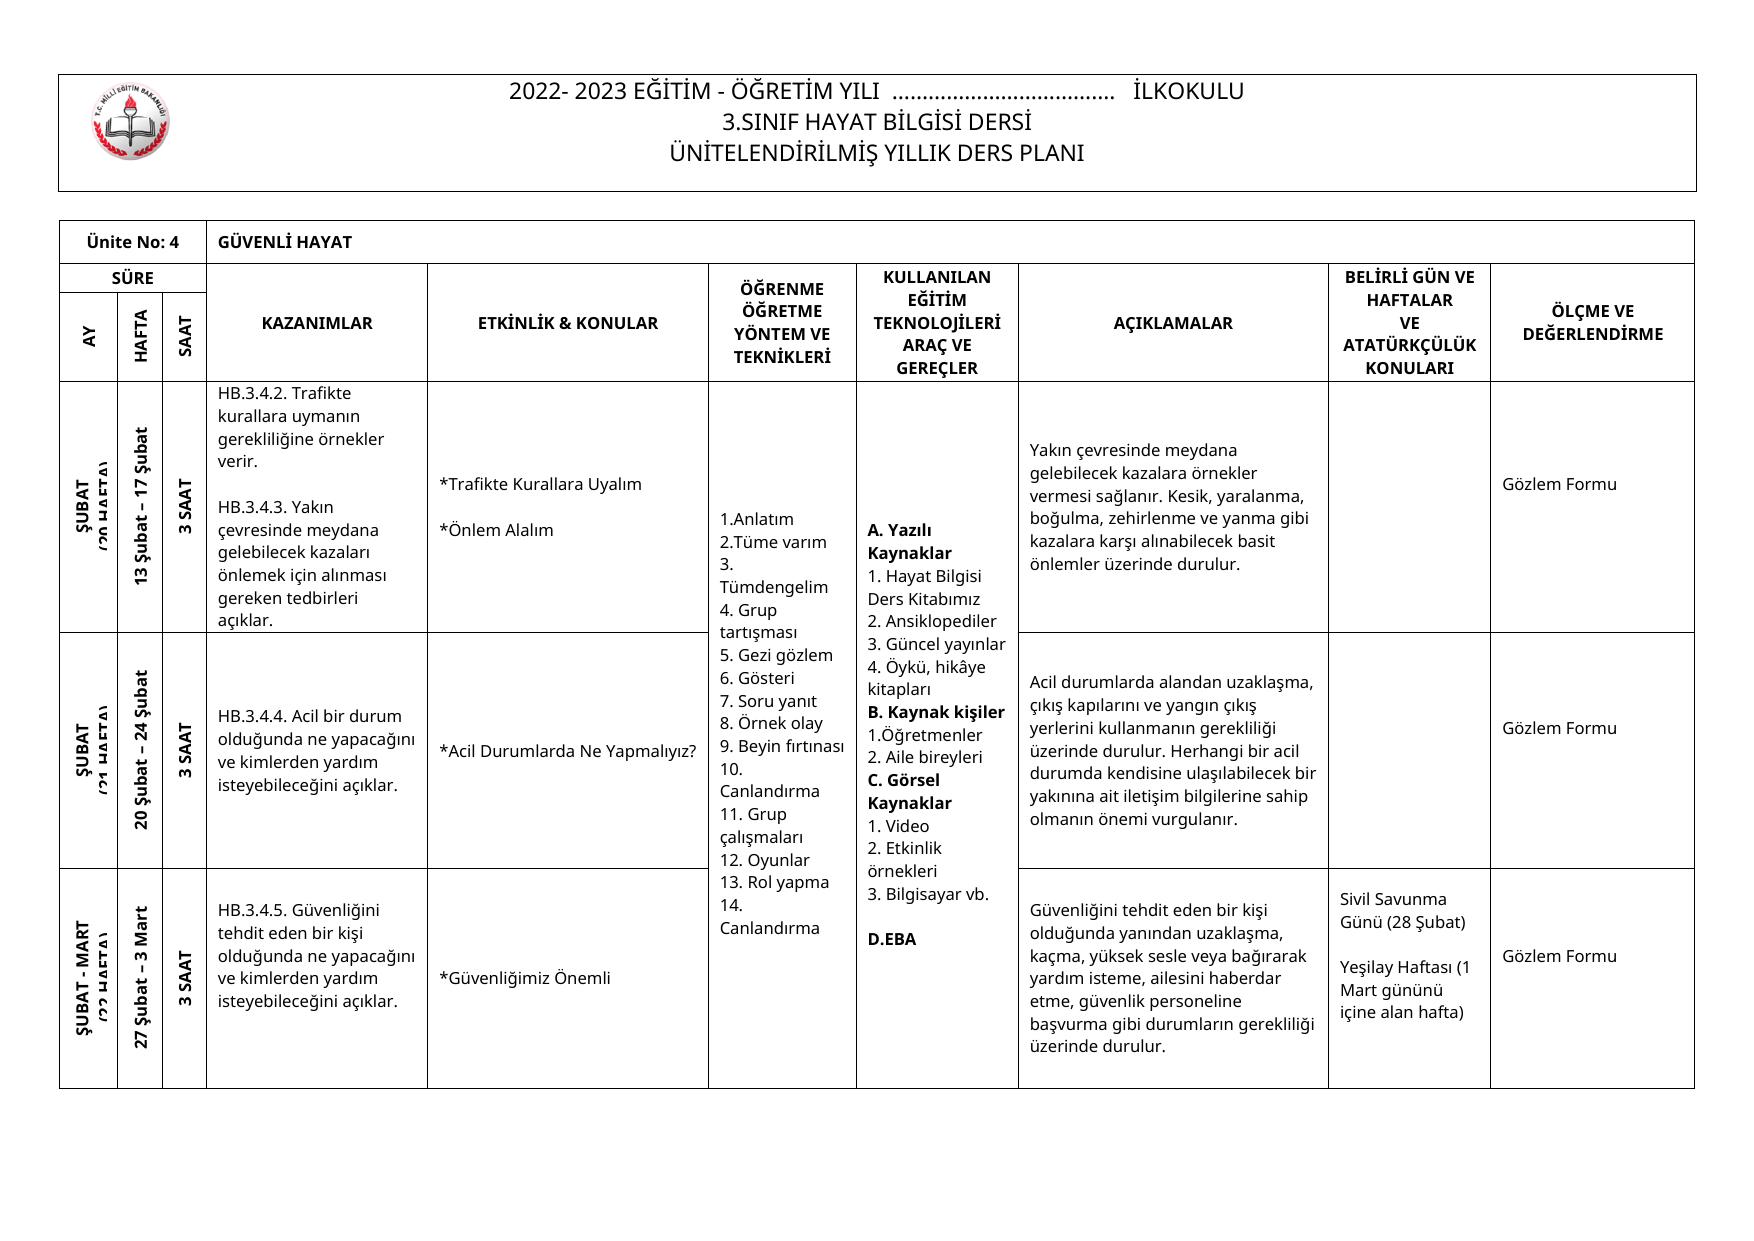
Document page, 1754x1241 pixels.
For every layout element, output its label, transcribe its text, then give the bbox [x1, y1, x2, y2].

table_cell KAZANIMLAR [207, 264, 427, 381]
table_header GÜVENLİ HAYAT [207, 221, 1694, 263]
table_cell ÖĞRENME ÖĞRETME YÖNTEM VE TEKNİKLERİ [709, 264, 856, 381]
table_cell HB.3.4.5. Güvenliğini tehdit eden bir kişi olduğunda ne yapacağını ve kimlerden yardım isteyebileceğini açıklar. [207, 869, 427, 1087]
table_cell ŞUBAT (21.HAFTA) [60, 633, 117, 868]
table_cell *Acil Durumlarda Ne Yapmalıyız? [428, 633, 708, 868]
table_cell KULLANILAN EĞİTİM TEKNOLOJİLERİ ARAÇ VE GEREÇLER [857, 264, 1018, 381]
table_cell Gözlem Formu [1491, 633, 1694, 868]
table_cell Gözlem Formu [1491, 382, 1694, 632]
table_cell 20 Şubat – 24 Şubat [118, 633, 162, 868]
table_cell 1.Anlatım 2.Tüme varım 3. Tümdengelim 4. Grup tartışması 5. Gezi gözlem 6. Gösteri 7. Soru yanıt 8. Örnek olay 9. Beyin fırtınası 10. Canlandırma 11. Grup çalışmaları 12. Oyunlar 13. Rol yapma 14. Canlandırma [709, 382, 856, 1087]
table_cell Sivil Savunma Günü (28 Şubat) Yeşilay Haftası (1 Mart gününü içine alan hafta) [1329, 869, 1490, 1087]
table_cell 27 Şubat – 3 Mart [118, 869, 162, 1087]
picture [85, 77, 175, 167]
table_cell ETKİNLİK & KONULAR [428, 264, 708, 381]
table_cell 3 SAAT [163, 382, 206, 632]
table_cell *Güvenliğimiz Önemli [428, 869, 708, 1087]
table_cell *Trafikte Kurallara Uyalım *Önlem Alalım [428, 382, 708, 632]
table_cell Yakın çevresinde meydana gelebilecek kazalara örnekler vermesi sağlanır. Kesik, yaralanma, boğulma, zehirlenme ve yanma gibi kazalara karşı alınabilecek basit önlemler üzerinde durulur. [1019, 382, 1328, 632]
table_cell Gözlem Formu [1491, 869, 1694, 1087]
table_cell [1329, 382, 1490, 632]
table_header Ünite No: 4 [60, 221, 206, 263]
table_cell HAFTA [118, 293, 162, 381]
table_cell SÜRE [60, 264, 206, 292]
table_cell 3 SAAT [163, 633, 206, 868]
table_cell Acil durumlarda alandan uzaklaşma, çıkış kapılarını ve yangın çıkış yerlerini kullanmanın gerekliliği üzerinde durulur. Herhangi bir acil durumda kendisine ulaşılabilecek bir yakınına ait iletişim bilgilerine sahip olmanın önemi vurgulanır. [1019, 633, 1328, 868]
table_cell ŞUBAT - MART (22.HAFTA) [60, 869, 117, 1087]
table_cell 3 SAAT [163, 869, 206, 1087]
table_cell HB.3.4.2. Trafikte kurallara uymanın gerekliliğine örnekler verir. HB.3.4.3. Yakın çevresinde meydana gelebilecek kazaları önlemek için alınması gereken tedbirleri açıklar. [207, 382, 427, 632]
table_cell ŞUBAT (20.HAFTA) [60, 382, 117, 632]
table_cell AY [60, 293, 117, 381]
table_cell 13 Şubat – 17 Şubat [118, 382, 162, 632]
table_cell [1329, 633, 1490, 868]
table_cell Güvenliğini tehdit eden bir kişi olduğunda yanından uzaklaşma, kaçma, yüksek sesle veya bağırarak yardım isteme, ailesini haberdar etme, güvenlik personeline başvurma gibi durumların gerekliliği üzerinde durulur. [1019, 869, 1328, 1087]
table_cell AÇIKLAMALAR [1019, 264, 1328, 381]
table_cell A. Yazılı Kaynaklar 1. Hayat Bilgisi Ders Kitabımız 2. Ansiklopediler 3. Güncel yayınlar 4. Öykü, hikâye kitapları B. Kaynak kişiler 1.Öğretmenler 2. Aile bireyleri C. Görsel Kaynaklar 1. Video 2. Etkinlik örnekleri 3. Bilgisayar vb. D.EBA [857, 382, 1018, 1087]
table_cell ÖLÇME VE DEĞERLENDİRME [1491, 264, 1694, 381]
table_cell BELİRLİ GÜN VE HAFTALAR VE ATATÜRKÇÜLÜK KONULARI [1329, 264, 1490, 381]
table_cell SAAT [163, 293, 206, 381]
table_cell HB.3.4.4. Acil bir durum olduğunda ne yapacağını ve kimlerden yardım isteyebileceğini açıklar. [207, 633, 427, 868]
